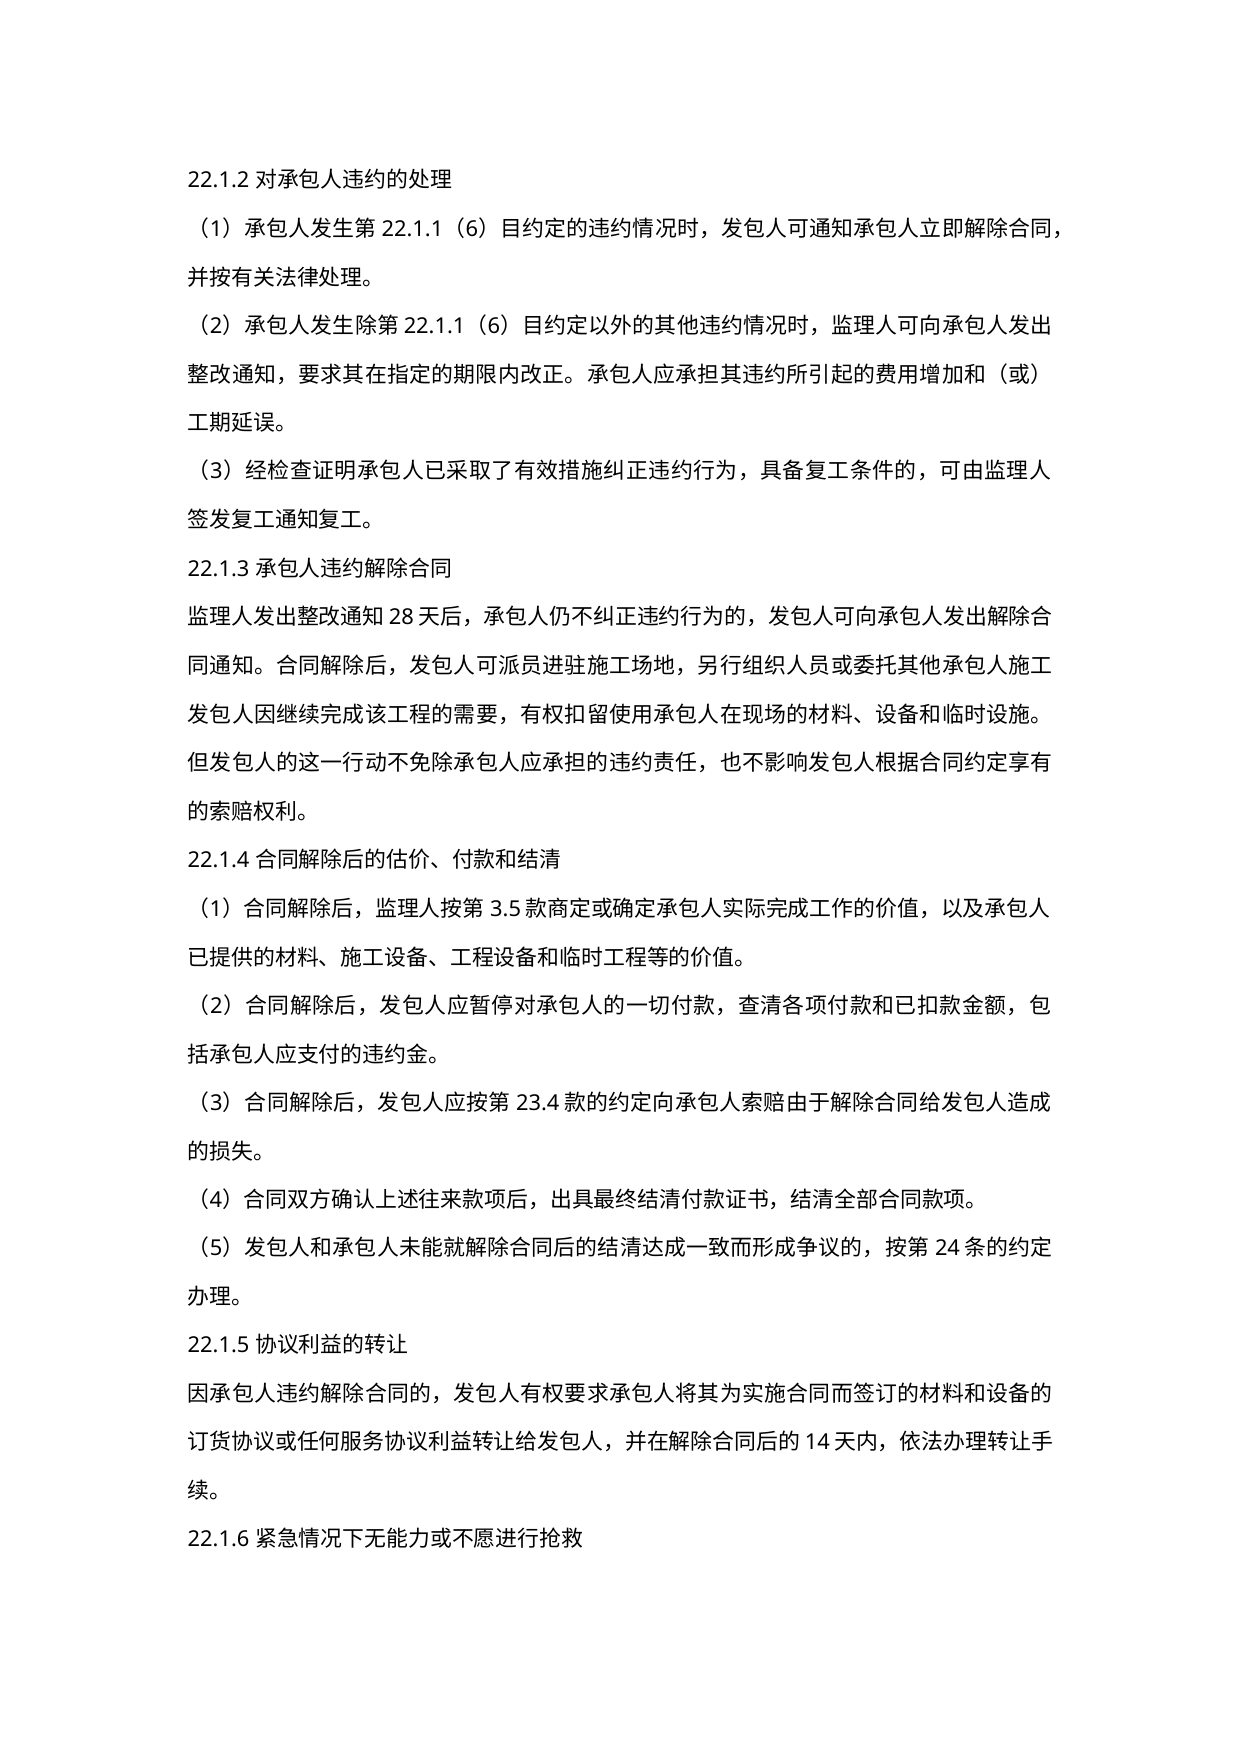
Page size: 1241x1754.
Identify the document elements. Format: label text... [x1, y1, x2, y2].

text 监理人发出整改通知28天后，承包人仍不纠正违约行为的，发包人可向承包人发出解除合同通知。合同解除后，发包人可派员进驻施工场地，另行组织人员或委托其他承包人施工。发包人因继续完成该工程的需要，有权扣留使用承包人在现场的材料、设备和临时设施。但发包人的这一行动不免除承包人应承担的违约责任，也不影响发包人根据合同约定享有的索赔权利。 [187, 599, 1053, 826]
text （2）合同解除后，发包人应暂停对承包人的一切付款，查清各项付款和已扣款金额，包括承包人应支付的违约金。 [187, 987, 1053, 1069]
text 因承包人违约解除合同的，发包人有权要求承包人将其为实施合同而签订的材料和设备的订货协议或任何服务协议利益转让给发包人，并在解除合同后的14天内，依法办理转让手续。 [187, 1375, 1053, 1505]
text （3）经检查证明承包人已采取了有效措施纠正违约行为，具备复工条件的，可由监理人签发复工通知复工。 [187, 453, 1053, 534]
text （4）合同双方确认上述往来款项后，出具最终结清付款证书，结清全部合同款项。 [187, 1182, 1053, 1214]
text 22.1.3 承包人违约解除合同 [187, 550, 1053, 583]
text （3）合同解除后，发包人应按第23.4款的约定向承包人索赔由于解除合同给发包人造成的损失。 [187, 1084, 1053, 1166]
text 22.1.6 紧急情况下无能力或不愿进行抢救 [187, 1521, 1053, 1554]
text 22.1.5 协议利益的转让 [187, 1327, 1053, 1359]
text 22.1.4 合同解除后的估价、付款和结清 [187, 842, 1053, 874]
text 22.1.2 对承包人违约的处理 [187, 162, 1053, 194]
text （5）发包人和承包人未能就解除合同后的结清达成一致而形成争议的，按第24条的约定办理。 [187, 1230, 1053, 1311]
text （2）承包人发生除第22.1.1（6）目约定以外的其他违约情况时，监理人可向承包人发出整改通知，要求其在指定的期限内改正。承包人应承担其违约所引起的费用增加和（或）工期延误。 [187, 307, 1053, 437]
text （1）承包人发生第22.1.1（6）目约定的违约情况时，发包人可通知承包人立即解除合同，并按有关法律处理。 [187, 210, 1053, 292]
text （1）合同解除后，监理人按第3.5款商定或确定承包人实际完成工作的价值，以及承包人已提供的材料、施工设备、工程设备和临时工程等的价值。 [187, 890, 1053, 972]
